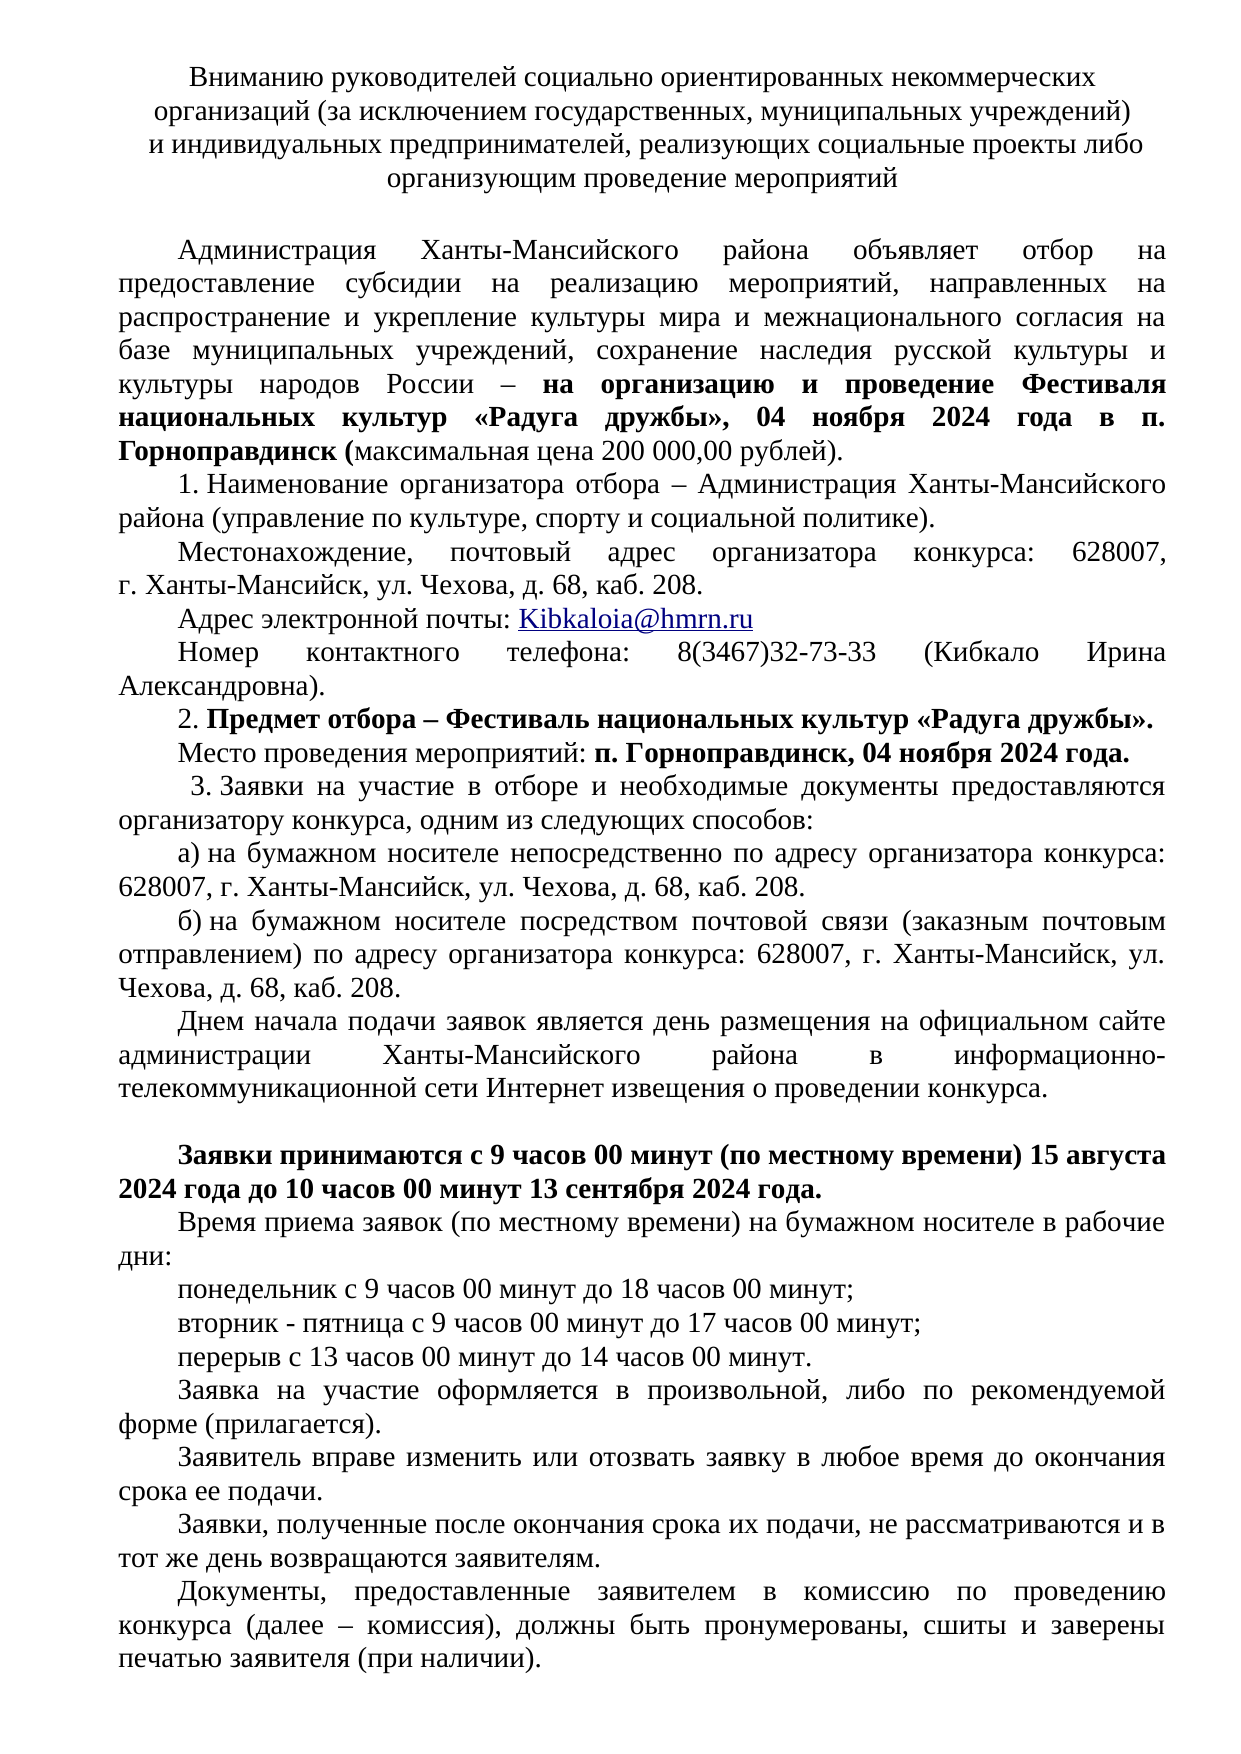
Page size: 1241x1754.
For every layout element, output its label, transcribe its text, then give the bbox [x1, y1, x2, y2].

text Местонахождение, почтовый адрес организатора конкурса: 628007, г. Ханты-Мансийск, ул. Чехова, д. 68, каб. 208. [118, 534, 1167, 601]
text понедельник с 9 часов 00 минут до 18 часов 00 минут; [118, 1272, 1167, 1305]
text Вниманию руководителей социально ориентированных некоммерческих организаций (за исключением государственных, муниципальных учреждений) [118, 59, 1167, 126]
text Адрес электронной почты: Kibkaloia@hmrn.ru [118, 601, 1167, 634]
text Заявки принимаются с 9 часов 00 минут (по местному времени) 15 августа 2024 года до 10 часов 00 минут 13 сентября 2024 года. [118, 1137, 1167, 1204]
text а) на бумажном носителе непосредственно по адресу организатора конкурса: 628007, г. Ханты-Мансийск, ул. Чехова, д. 68, каб. 208. [118, 836, 1167, 903]
text Заявки, полученные после окончания срока их подачи, не рассматриваются и в тот же день возвращаются заявителям. [118, 1506, 1167, 1573]
text б) на бумажном носителе посредством почтовой связи (заказным почтовым отправлением) по адресу организатора конкурса: 628007, г. Ханты-Мансийск, ул. Чехова, д. 68, каб. 208. [118, 903, 1167, 1003]
text Днем начала подачи заявок является день размещения на официальном сайте администрации Ханты-Мансийского района в информационно-телекоммуникационной сети Интернет извещения о проведении конкурса. [118, 1003, 1167, 1104]
text Место проведения мероприятий: п. Горноправдинск, 04 ноября 2024 года. [118, 735, 1167, 768]
text Время приема заявок (по местному времени) на бумажном носителе в рабочие дни: [118, 1204, 1167, 1272]
text Администрация Ханты-Мансийского района объявляет отбор на предоставление субсидии на реализацию мероприятий, направленных на распространение и укрепление культуры мира и межнационального согласия на базе муниципальных учреждений, сохранение наследия русской культуры и культуры народов России – на организацию и проведение Фестиваля национальных культур «Радуга дружбы», 04 ноября 2024 года в п. Горноправдинск (максимальная цена 200 000,00 рублей). [118, 232, 1167, 467]
text Заявитель вправе изменить или отозвать заявку в любое время до окончания срока ее подачи. [118, 1439, 1167, 1506]
text 2. Предмет отбора – Фестиваль национальных культур «Радуга дружбы». [118, 701, 1167, 735]
text Документы, предоставленные заявителем в комиссию по проведению конкурса (далее – комиссия), должны быть пронумерованы, сшиты и заверены печатью заявителя (при наличии). [118, 1573, 1167, 1674]
text 1. Наименование организатора отбора – Администрация Ханты-Мансийского района (управление по культуре, спорту и социальной политике). [118, 467, 1167, 534]
text 3. Заявки на участие в отборе и необходимые документы предоставляются организатору конкурса, одним из следующих способов: [118, 768, 1167, 836]
text Заявка на участие оформляется в произвольной, либо по рекомендуемой форме (прилагается). [118, 1372, 1167, 1439]
text и индивидуальных предпринимателей, реализующих социальные проекты либо организующим проведение мероприятий [118, 126, 1167, 193]
text перерыв с 13 часов 00 минут до 14 часов 00 минут. [118, 1339, 1167, 1372]
text вторник - пятница с 9 часов 00 минут до 17 часов 00 минут; [118, 1305, 1167, 1339]
text Номер контактного телефона: 8(3467)32-73-33 (Кибкало Ирина Александровна). [118, 634, 1167, 701]
